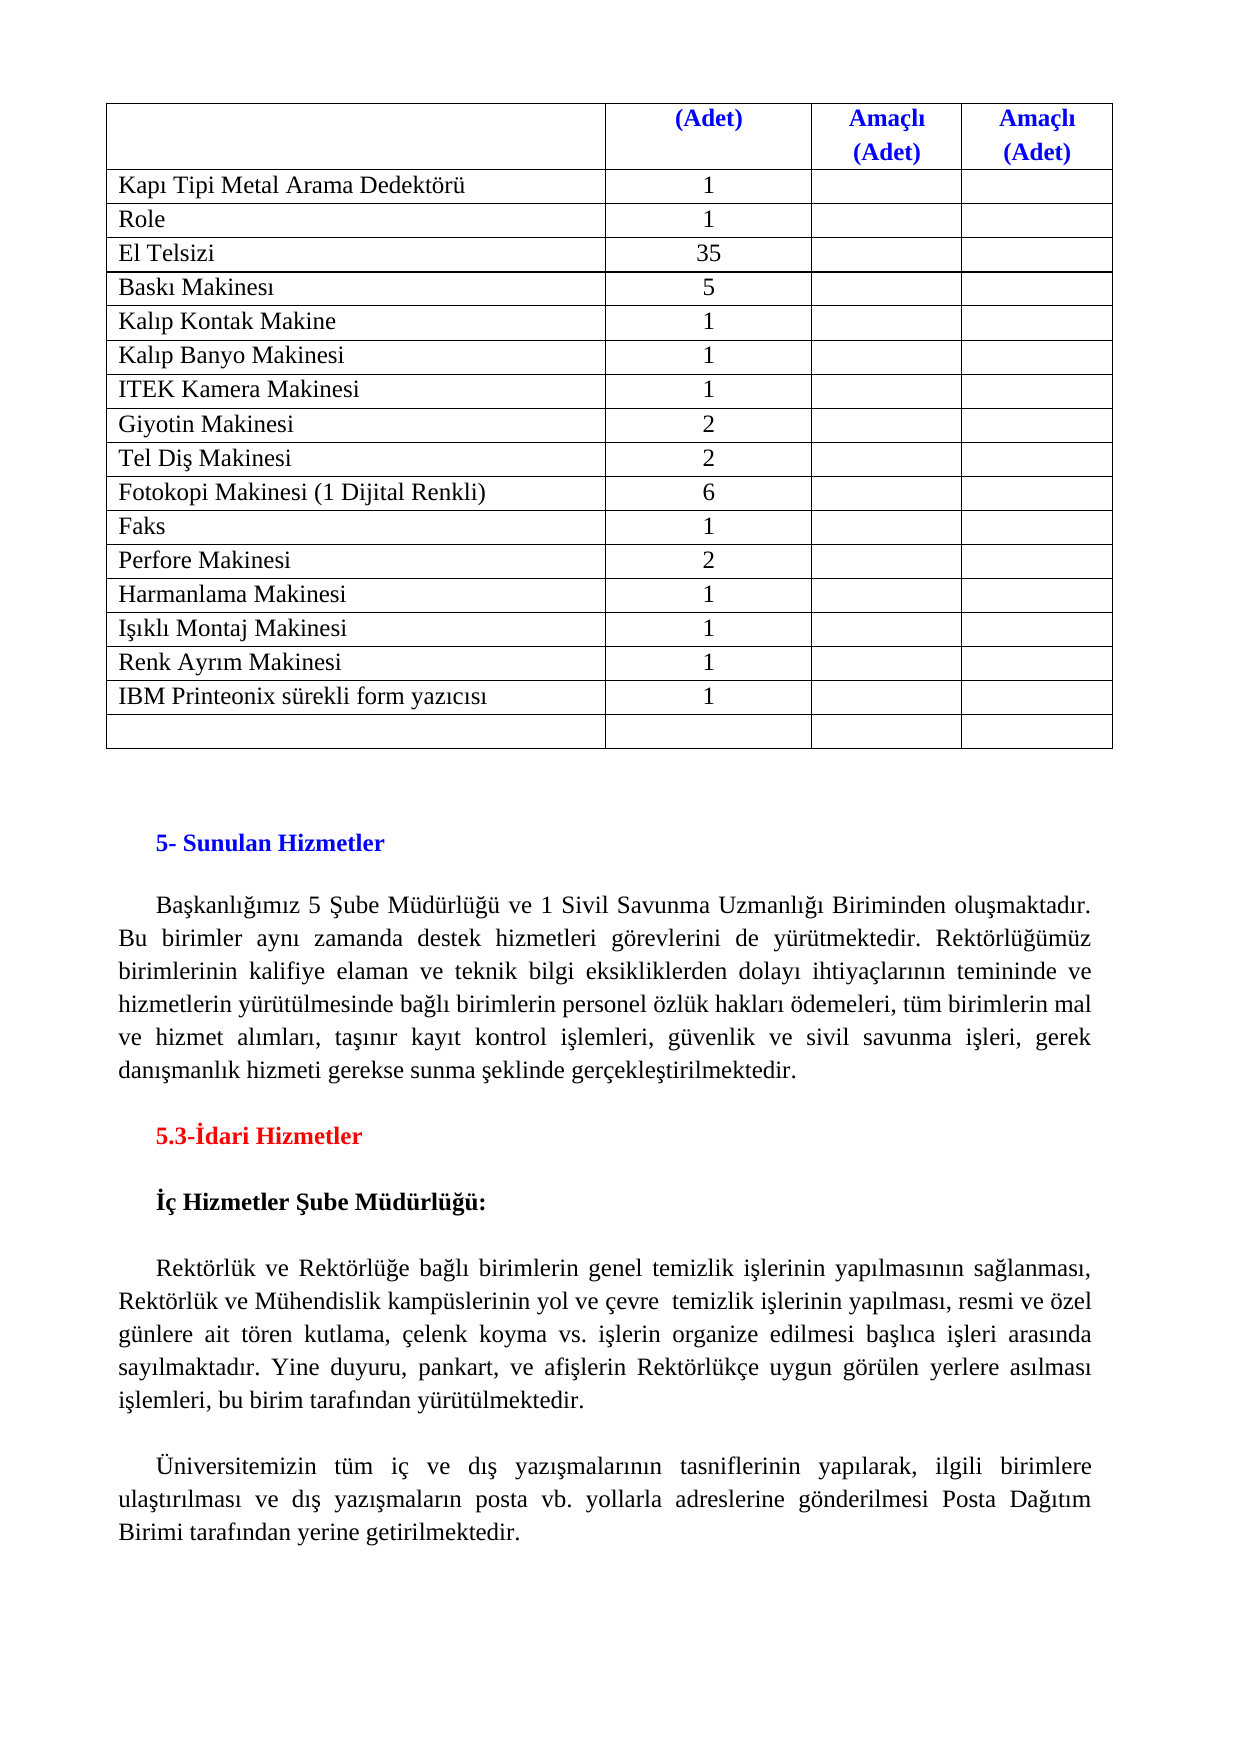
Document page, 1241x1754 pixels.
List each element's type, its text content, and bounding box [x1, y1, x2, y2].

table_cell Harmanlama Makinesi [107, 579, 605, 612]
table_cell Faks [107, 511, 605, 544]
table_cell 5 [606, 273, 811, 305]
table_cell El Telsizi [107, 238, 605, 271]
text Rektörlük ve Rektörlüğe bağlı birimlerin genel temizlik işlerinin yapılmasının sağlanması, Rektörlük ve Mühendislik kampüslerinin yol ve çevre temizlik işlerinin yapılması, resmi ve özel günlere ait tören kutlama, çelenk koyma vs. işlerin organize edilmesi başlıca işleri arasında sayılmaktadır. Yine duyuru, pankart, ve afişlerin Rektörlükçe uygun görülen yerlere asılması işlemleri, bu birim tarafından yürütülmektedir. [118, 1253, 1093, 1414]
table_cell 1 [606, 341, 811, 373]
table_cell [812, 170, 961, 203]
table_cell [962, 545, 1112, 578]
text Üniversitemizin tüm iç ve dış yazışmalarının tasniflerinin yapılarak, ilgili birimlere ulaştırılması ve dış yazışmaların posta vb. yollarla adreslerine gönderilmesi Posta Dağıtım Birimi tarafından yerine getirilmektedir. [118, 1451, 1093, 1546]
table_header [812, 104, 961, 169]
text İç Hizmetler Şube Müdürlüğü: [118, 1187, 1093, 1216]
table_cell [812, 477, 961, 510]
table_cell [962, 375, 1112, 408]
table_cell Giyotin Makinesi [107, 409, 605, 442]
table_cell Perfore Makinesi [107, 545, 605, 578]
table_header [962, 104, 1112, 169]
table_cell 1 [606, 613, 811, 646]
table_cell [606, 715, 811, 748]
table_cell 35 [606, 238, 811, 271]
table_cell Kapı Tipi Metal Arama Dedektörü [107, 170, 605, 203]
table_cell Role [107, 204, 605, 237]
table_cell [962, 273, 1112, 305]
text Başkanlığımız 5 Şube Müdürlüğü ve 1 Sivil Savunma Uzmanlığı Biriminden oluşmaktadır. Bu birimler aynı zamanda destek hizmetleri görevlerini de yürütmektedir. Rektörlüğümüz birimlerinin kalifiye elaman ve teknik bilgi eksikliklerden dolayı ihtiyaçlarının temininde ve hizmetlerin yürütülmesinde bağlı birimlerin personel özlük hakları ödemeleri, tüm birimlerin mal ve hizmet alımları, taşınır kayıt kontrol işlemleri, güvenlik ve sivil savunma işleri, gerek danışmanlık hizmeti gerekse sunma şeklinde gerçekleştirilmektedir. [118, 890, 1093, 1084]
table_cell [812, 273, 961, 305]
table_cell 1 [606, 204, 811, 237]
table_cell 6 [606, 477, 811, 510]
table_cell [812, 238, 961, 271]
table_cell 2 [606, 443, 811, 476]
table_cell 1 [606, 681, 811, 714]
table_cell [962, 613, 1112, 646]
table_cell [812, 545, 961, 578]
text 5.3-İdari Hizmetler [118, 1121, 1093, 1150]
table_cell [962, 409, 1112, 442]
table_cell [812, 579, 961, 612]
table_cell Renk Ayrım Makinesi [107, 647, 605, 680]
table_cell Baskı Makinesı [107, 273, 605, 305]
table_cell [962, 511, 1112, 544]
table_cell IBM Printeonix sürekli form yazıcısı [107, 681, 605, 714]
table_cell [962, 341, 1112, 373]
table_cell [962, 579, 1112, 612]
table_cell Tel Diş Makinesi [107, 443, 605, 476]
table_cell Kalıp Kontak Makine [107, 306, 605, 339]
table_cell [962, 647, 1112, 680]
table_cell [812, 647, 961, 680]
table_cell [812, 375, 961, 408]
table_cell 1 [606, 306, 811, 339]
table_cell [812, 681, 961, 714]
table_cell [812, 409, 961, 442]
table_cell [962, 306, 1112, 339]
table_header İdari Amaçlı (Adet) [606, 104, 811, 169]
table_cell [962, 477, 1112, 510]
table_cell [962, 681, 1112, 714]
table_cell 1 [606, 375, 811, 408]
table_cell 1 [606, 511, 811, 544]
table_cell 1 [606, 170, 811, 203]
table_cell [812, 511, 961, 544]
table_cell [812, 306, 961, 339]
table_cell [962, 204, 1112, 237]
table_cell Kalıp Banyo Makinesi [107, 341, 605, 373]
table_cell [812, 443, 961, 476]
table_cell [962, 170, 1112, 203]
subtitle 5- Sunulan Hizmetler [118, 828, 1093, 857]
table_cell [812, 613, 961, 646]
table_cell [107, 715, 605, 748]
table_cell 2 [606, 409, 811, 442]
table_cell [962, 238, 1112, 271]
table_cell 1 [606, 647, 811, 680]
table_cell ITEK Kamera Makinesi [107, 375, 605, 408]
table_cell [812, 204, 961, 237]
table_cell [962, 715, 1112, 748]
table_cell Işıklı Montaj Makinesi [107, 613, 605, 646]
table_cell [812, 715, 961, 748]
table_cell Fotokopi Makinesi (1 Dijital Renkli) [107, 477, 605, 510]
table_cell [812, 341, 961, 373]
table_header Cinsi [107, 104, 605, 169]
table_cell 2 [606, 545, 811, 578]
table_cell 1 [606, 579, 811, 612]
table_cell [962, 443, 1112, 476]
